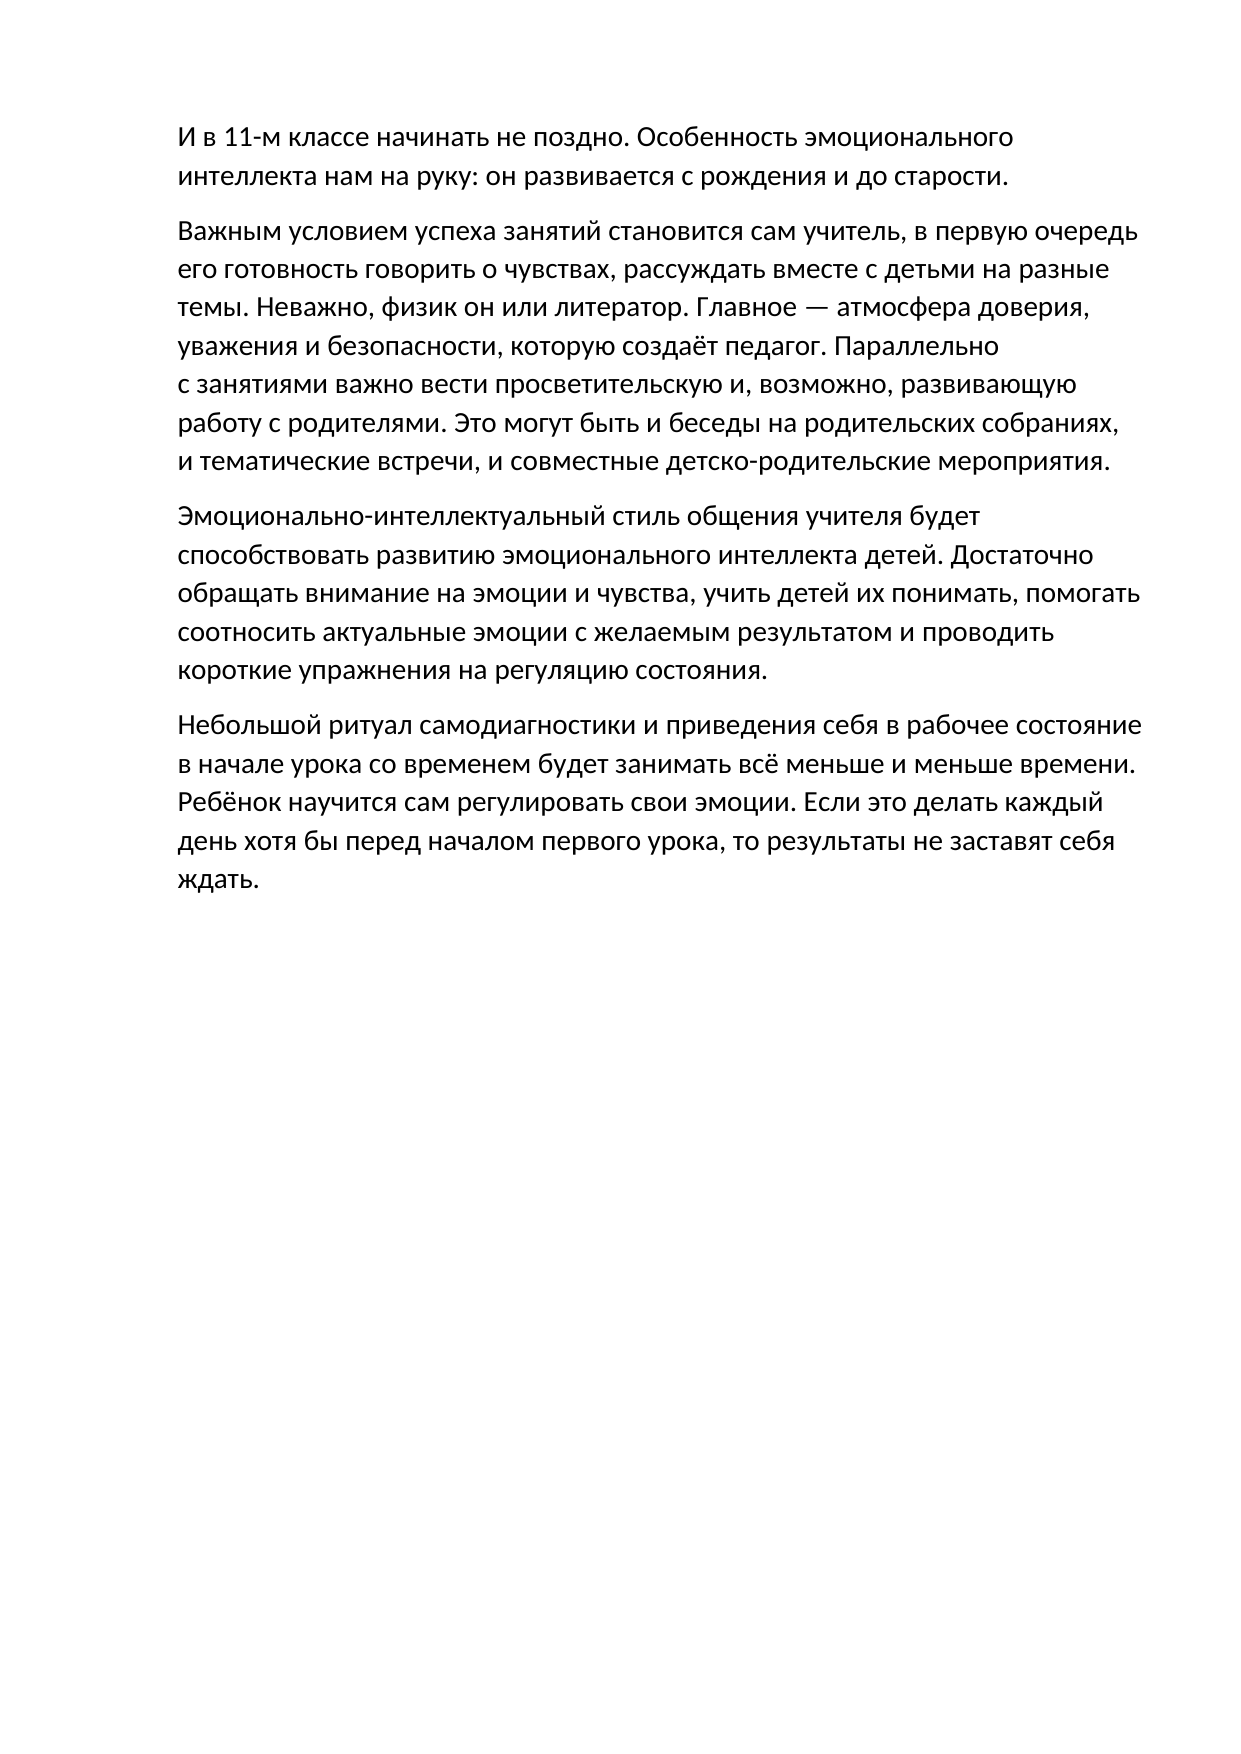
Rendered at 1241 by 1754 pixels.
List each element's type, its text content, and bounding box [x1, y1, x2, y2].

text Эмоционально-интеллектуальный стиль общения учителя будет способствовать развитию эмоционального интеллекта детей. Достаточно обращать внимание на эмоции и чувства, учить детей их понимать, помогать соотносить актуальные эмоции с желаемым результатом и проводить короткие упражнения на регуляцию состояния. [177, 497, 1152, 687]
text Небольшой ритуал самодиагностики и приведения себя в рабочее состояние в начале урока со временем будет занимать всё меньше и меньше времени. Ребёнок научится сам регулировать свои эмоции. Если это делать каждый день хотя бы перед началом первого урока, то результаты не заставят себя ждать. [177, 706, 1152, 896]
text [177, 118, 1152, 192]
text Важным условием успеха занятий становится сам учитель, в первую очередь его готовность говорить о чувствах, рассуждать вместе с детьми на разные темы. Неважно, физик он или литератор. Главное — атмосфера доверия, уважения и безопасности, которую создаёт педагог. Параллельно с занятиями важно вести просветительскую и, возможно, развивающую работу с родителями. Это могут быть и беседы на родительских собраниях, и тематические встречи, и совместные детско-родительские мероприятия. [177, 212, 1152, 478]
